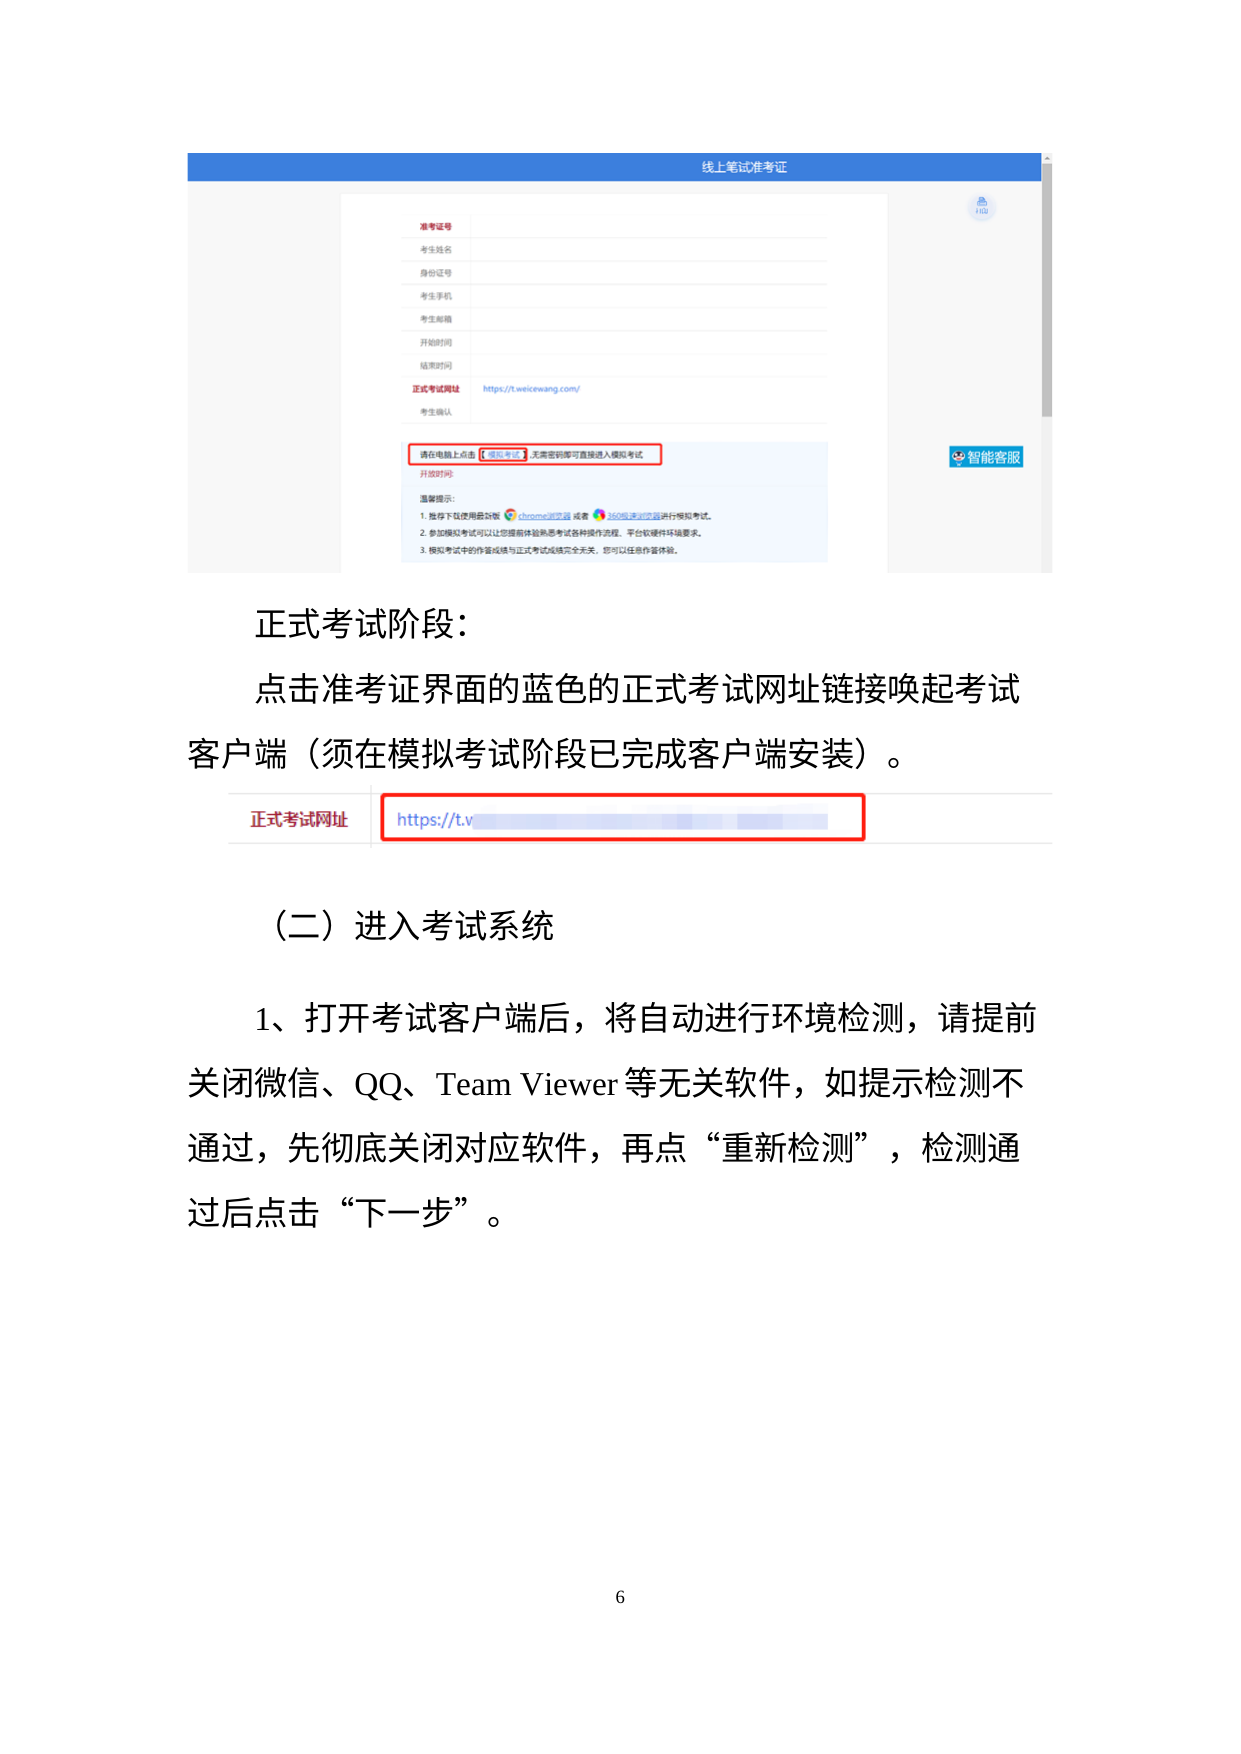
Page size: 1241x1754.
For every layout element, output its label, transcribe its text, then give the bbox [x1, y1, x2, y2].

text 正式考试阶段： [187, 590, 1053, 655]
picture [187, 785, 1053, 848]
text 1、打开考试客户端后，将自动进行环境检测，请提前关闭微信、QQ、Team Viewer等无关软件，如提示检测不通过，先彻底关闭对应软件，再点“重新检测”，检测通过后点击“下一步”。 [187, 983, 1053, 1243]
text 点击准考证界面的蓝色的正式考试网址链接唤起考试客户端（须在模拟考试阶段已完成客户端安装）。 [187, 655, 1053, 785]
subtitle （二）进入考试系统 [187, 891, 1053, 956]
picture [187, 153, 1053, 573]
